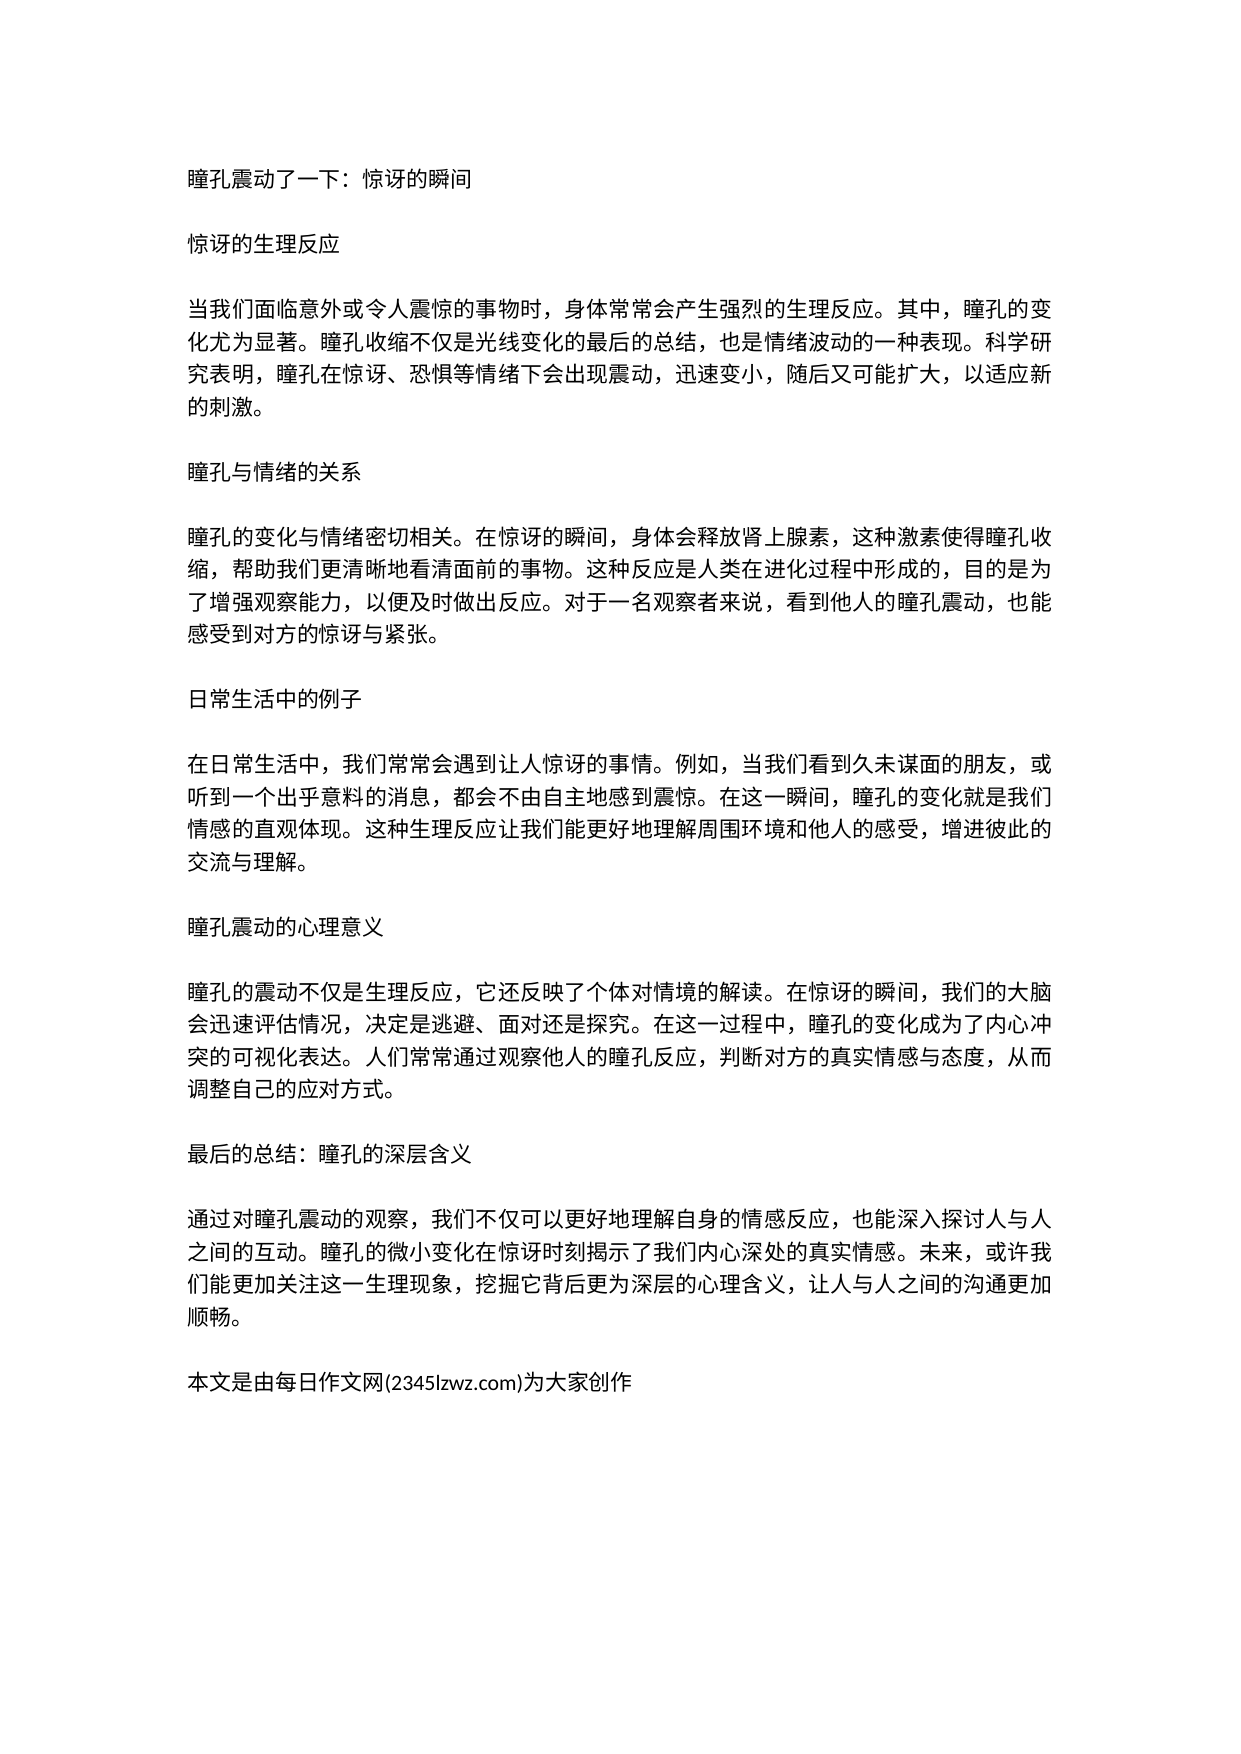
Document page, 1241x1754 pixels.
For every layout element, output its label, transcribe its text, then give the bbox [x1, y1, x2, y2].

text 日常生活中的例子 [187, 682, 1053, 714]
text 瞳孔与情绪的关系 [187, 454, 1053, 487]
text 瞳孔震动的心理意义 [187, 909, 1053, 942]
text 瞳孔的变化与情绪密切相关。在惊讶的瞬间，身体会释放肾上腺素，这种激素使得瞳孔收缩，帮助我们更清晰地看清面前的事物。这种反应是人类在进化过程中形成的，目的是为了增强观察能力，以便及时做出反应。对于一名观察者来说，看到他人的瞳孔震动，也能感受到对方的惊讶与紧张。 [187, 519, 1053, 649]
text 惊讶的生理反应 [187, 227, 1053, 259]
text 本文是由每日作文网(2345lzwz.com)为大家创作 [187, 1364, 1053, 1397]
text 最后的总结：瞳孔的深层含义 [187, 1137, 1053, 1169]
text 通过对瞳孔震动的观察，我们不仅可以更好地理解自身的情感反应，也能深入探讨人与人之间的互动。瞳孔的微小变化在惊讶时刻揭示了我们内心深处的真实情感。未来，或许我们能更加关注这一生理现象，挖掘它背后更为深层的心理含义，让人与人之间的沟通更加顺畅。 [187, 1202, 1053, 1332]
text 瞳孔的震动不仅是生理反应，它还反映了个体对情境的解读。在惊讶的瞬间，我们的大脑会迅速评估情况，决定是逃避、面对还是探究。在这一过程中，瞳孔的变化成为了内心冲突的可视化表达。人们常常通过观察他人的瞳孔反应，判断对方的真实情感与态度，从而调整自己的应对方式。 [187, 974, 1053, 1104]
text 当我们面临意外或令人震惊的事物时，身体常常会产生强烈的生理反应。其中，瞳孔的变化尤为显著。瞳孔收缩不仅是光线变化的最后的总结，也是情绪波动的一种表现。科学研究表明，瞳孔在惊讶、恐惧等情绪下会出现震动，迅速变小，随后又可能扩大，以适应新的刺激。 [187, 292, 1053, 422]
text 瞳孔震动了一下：惊讶的瞬间 [187, 162, 1053, 194]
text 在日常生活中，我们常常会遇到让人惊讶的事情。例如，当我们看到久未谋面的朋友，或听到一个出乎意料的消息，都会不由自主地感到震惊。在这一瞬间，瞳孔的变化就是我们情感的直观体现。这种生理反应让我们能更好地理解周围环境和他人的感受，增进彼此的交流与理解。 [187, 747, 1053, 877]
